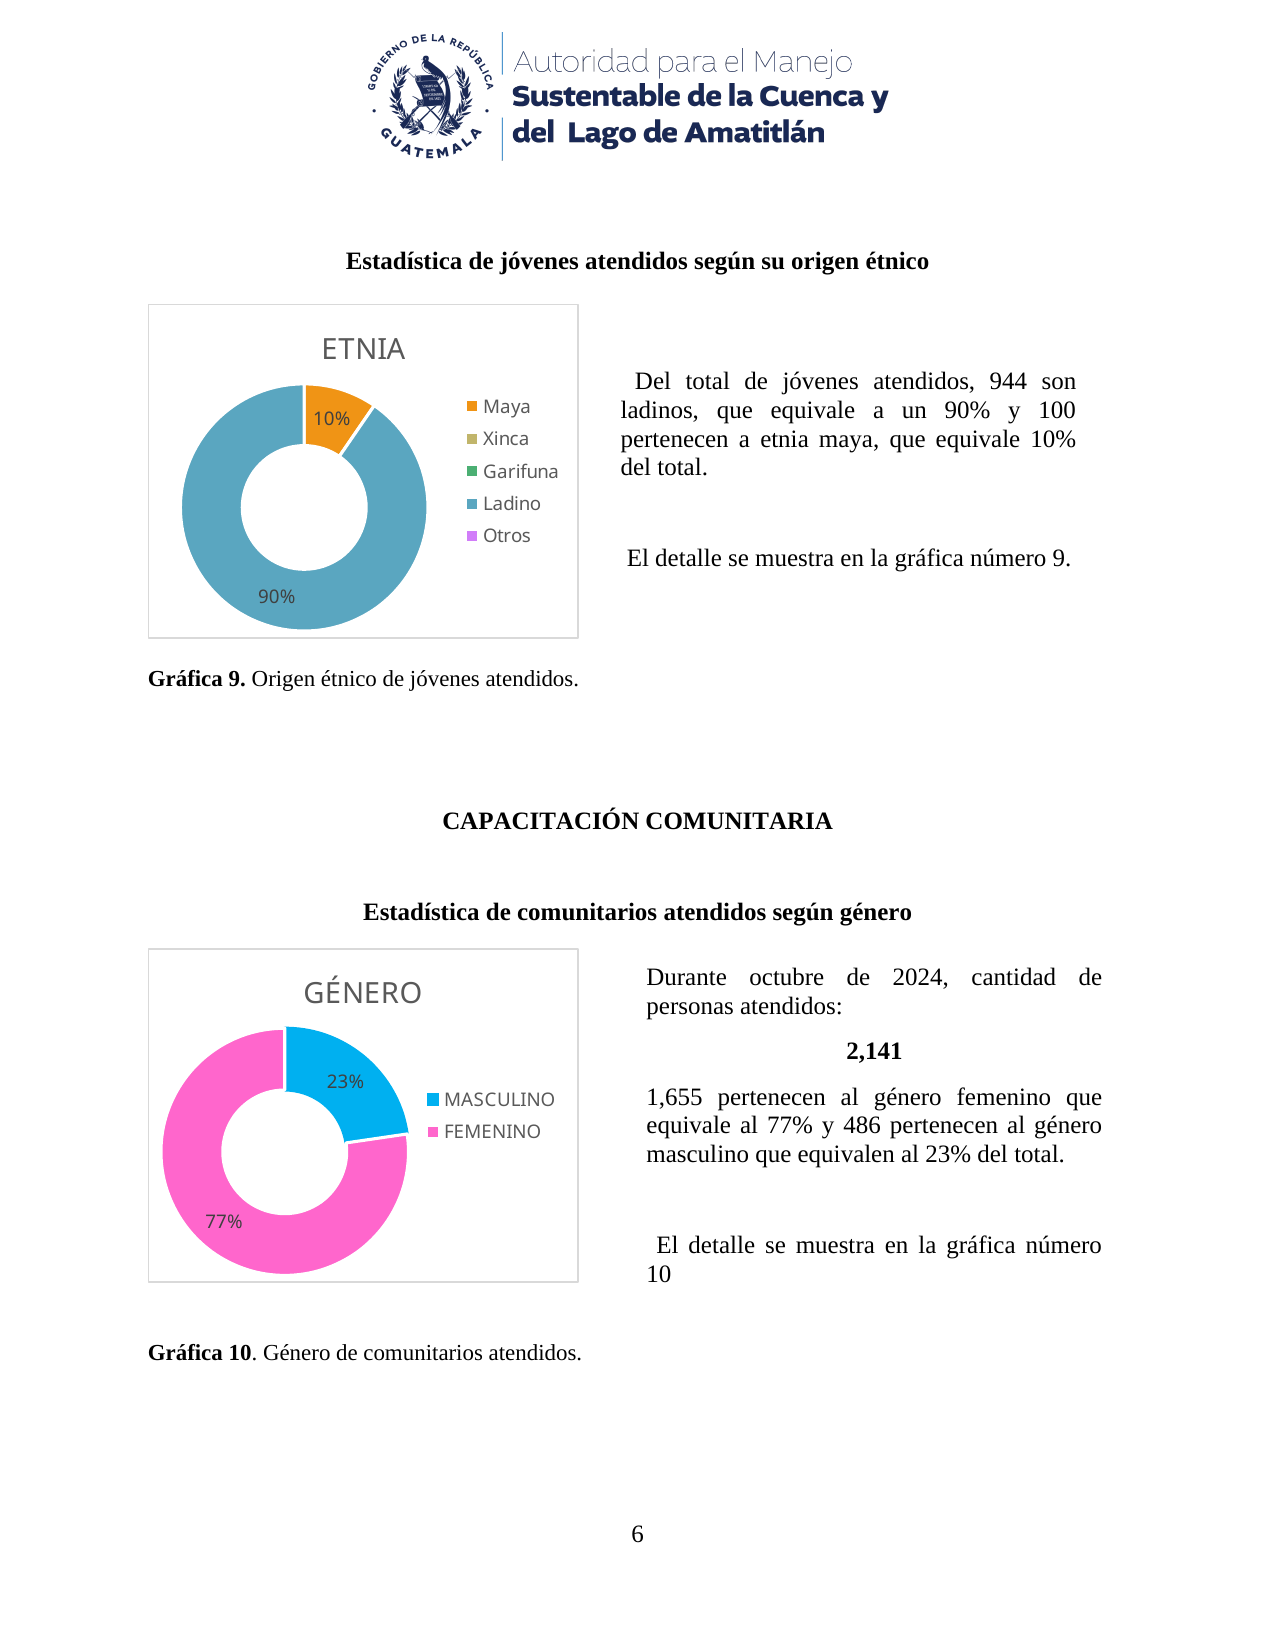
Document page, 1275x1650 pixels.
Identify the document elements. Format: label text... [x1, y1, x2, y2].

subtitle Estadística de comunitarios atendidos según género [148, 897, 1127, 926]
text CAPACITACIÓN COMUNITARIA [148, 806, 1127, 835]
text Gráfica 10. Género de comunitarios atendidos. [148, 1339, 1127, 1365]
picture [362, 6, 894, 170]
text Gráfica 9. Origen étnico de jóvenes atendidos. [148, 665, 1127, 691]
text Estadística de jóvenes atendidos según su origen étnico [148, 246, 1127, 275]
